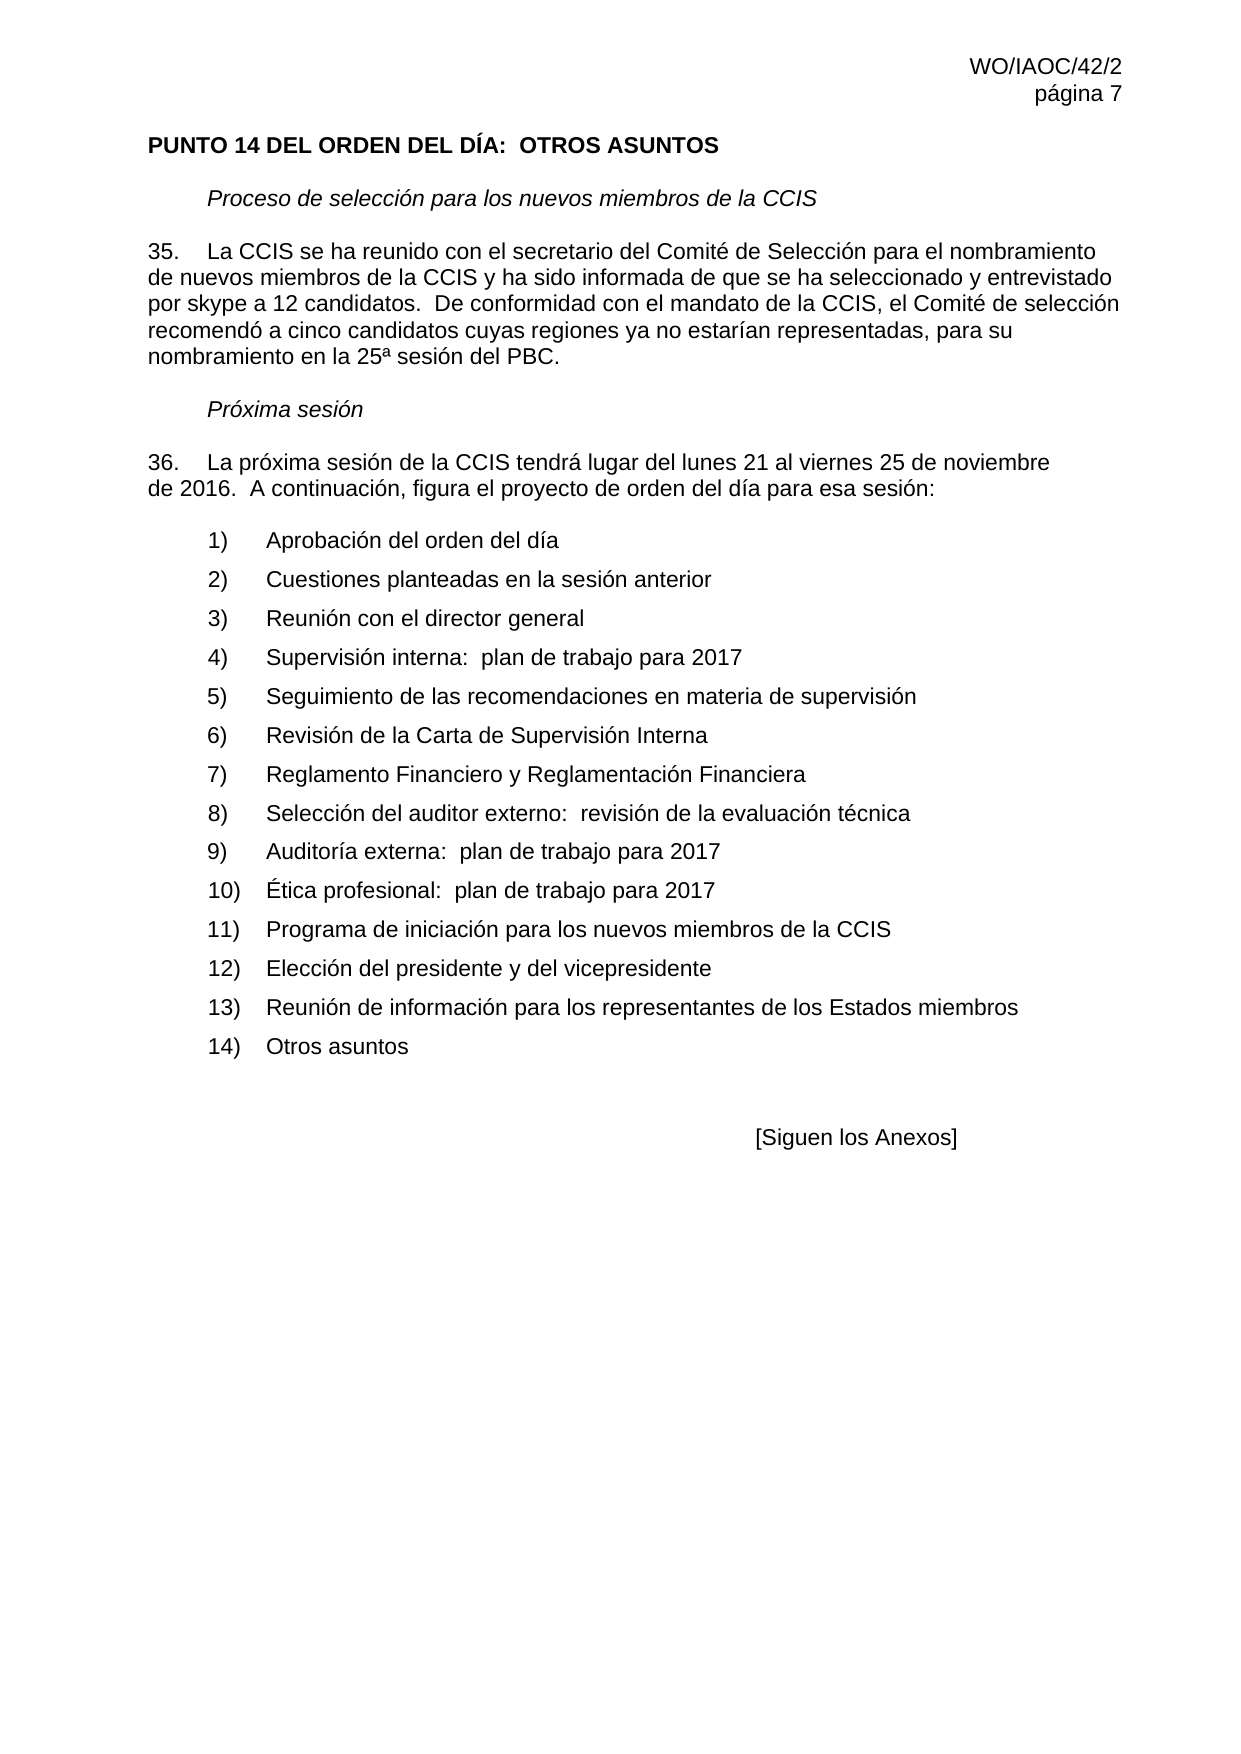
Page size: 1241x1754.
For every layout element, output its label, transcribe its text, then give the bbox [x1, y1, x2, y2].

list Auditoría externa: plan de trabajo para 2017 [207, 838, 1122, 865]
list Reglamento Financiero y Reglamentación Financiera [207, 761, 1122, 787]
text Proceso de selección para los nuevos miembros de la CCIS [148, 185, 1122, 211]
list Reunión con el director general [208, 605, 1122, 632]
list Cuestiones planteadas en la sesión anterior [208, 566, 1122, 593]
list Aprobación del orden del día [208, 527, 1122, 554]
list La CCIS se ha reunido con el secretario del Comité de Selección para el nombramiento de nuevos miembros de la CCIS y ha sido informada de que se ha seleccionado y entrevistado por skype a 12 candidatos. De conformidad con el mandato de la CCIS, el Comité de selección recomendó a cinco candidatos cuyas regiones ya no estarían representadas, para su nombramiento en la 25ª sesión del PBC. [148, 238, 1122, 369]
list Supervisión interna: plan de trabajo para 2017 [208, 644, 1122, 670]
list Reunión de información para los representantes de los Estados miembros [208, 994, 1122, 1020]
list Elección del presidente y del vicepresidente [208, 955, 1122, 981]
text PUNTO 14 DEL ORDEN DEL DÍA: OTROS ASUNTOS [148, 132, 1122, 158]
text [Siguen los Anexos] [591, 1124, 1122, 1151]
list Selección del auditor externo: revisión de la evaluación técnica [208, 799, 1122, 826]
list Otros asuntos [208, 1033, 1122, 1059]
list Seguimiento de las recomendaciones en materia de supervisión [207, 683, 1122, 709]
list Ética profesional: plan de trabajo para 2017 [208, 877, 1122, 903]
list Próxima sesión [154, 396, 1122, 422]
list La próxima sesión de la CCIS tendrá lugar del lunes 21 al viernes 25 de noviembre de 2016. A continuación, figura el proyecto de orden del día para esa sesión: [148, 448, 1122, 501]
list Programa de iniciación para los nuevos miembros de la CCIS [207, 916, 1122, 942]
list Revisión de la Carta de Supervisión Interna [207, 722, 1122, 748]
